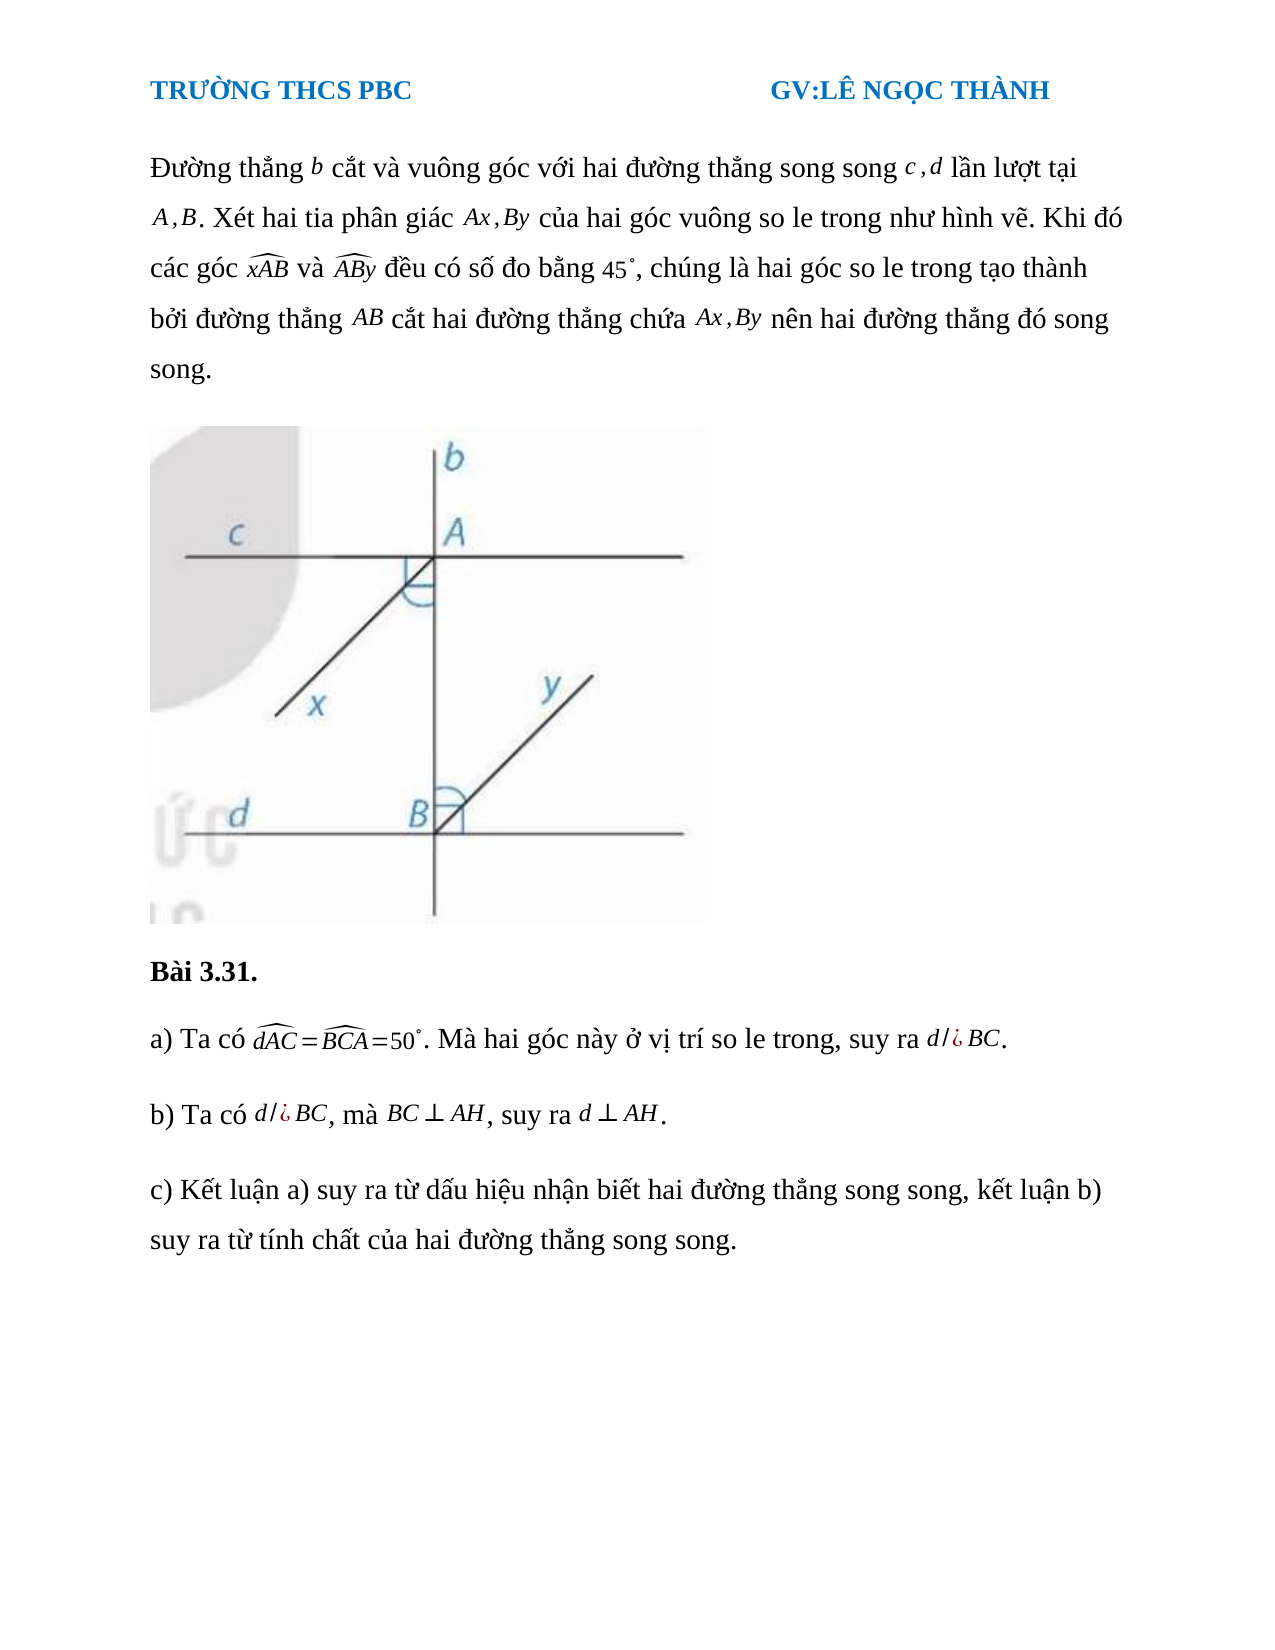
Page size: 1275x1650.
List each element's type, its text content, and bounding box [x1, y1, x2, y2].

text Bài 3.31. [150, 954, 1125, 988]
text Đường thẳng cắt và vuông góc với hai đường thẳng song song lần lượt tại . Xét hai tia phân giác của hai góc vuông so le trong như hình vẽ. Khi đó các góc và đều có số đo bằng , chúng là hai góc so le trong tạo thành bởi đường thẳng cắt hai đường thẳng chứa nên hai đường thẳng đó song song. [150, 150, 1125, 385]
text b) Ta có , mà , suy ra . [150, 1097, 1125, 1130]
picture [150, 426, 707, 924]
text c) Kết luận a) suy ra từ dấu hiệu nhận biết hai đường thẳng song song, kết luận b) suy ra từ tính chất của hai đường thẳng song song. [150, 1172, 1125, 1256]
text a) Ta có . Mà hai góc này ở vị trí so le trong, suy ra . [150, 1021, 1125, 1055]
